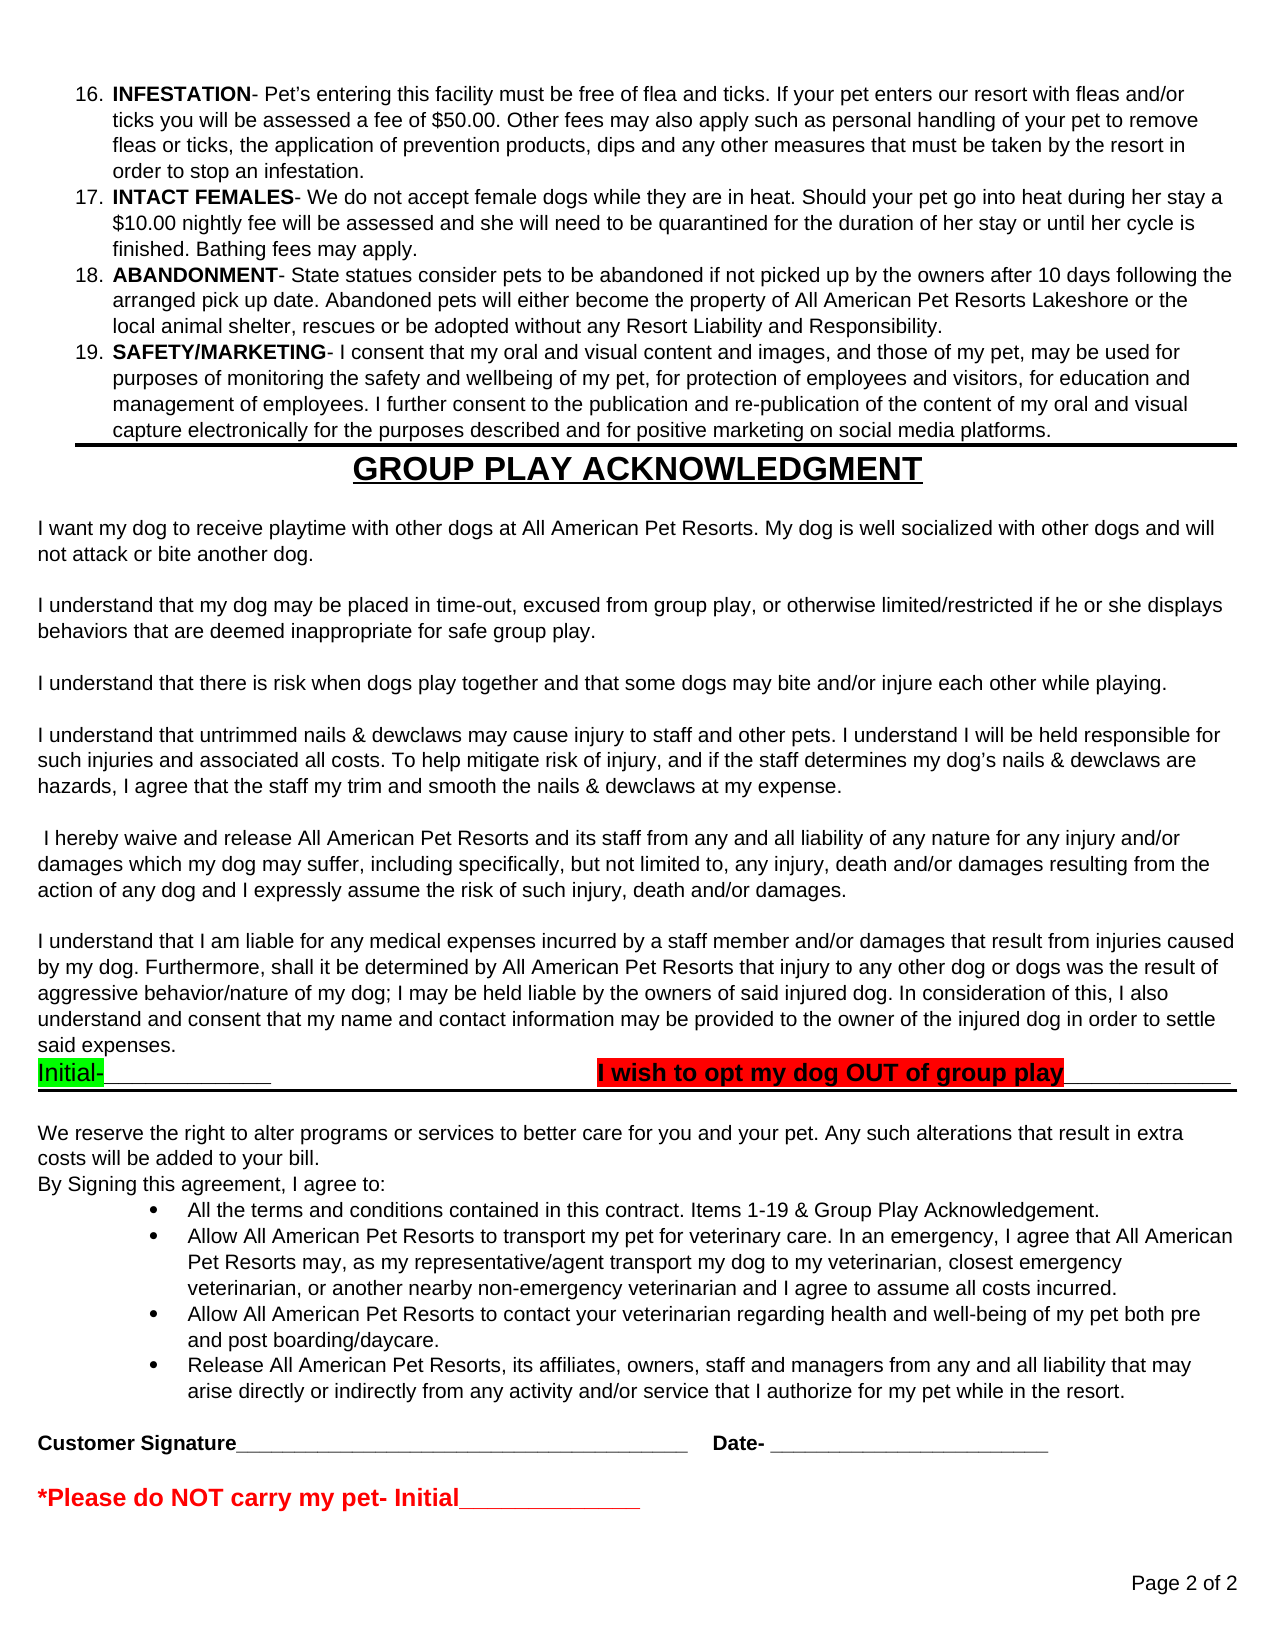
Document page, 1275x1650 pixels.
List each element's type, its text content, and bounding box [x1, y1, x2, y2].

text I understand that my dog may be placed in time-out, excused from group play, or otherwise limited/restricted if he or she displays behaviors that are deemed inappropriate for safe group play. [37, 593, 1237, 643]
text I understand that there is risk when dogs play together and that some dogs may bite and/or injure each other while playing. [37, 671, 1237, 695]
list ABANDONMENT- State statues consider pets to be abandoned if not picked up by the owners after 10 days following the arranged pick up date. Abandoned pets will either become the property of All American Pet Resorts Lakeshore or the local animal shelter, rescues or be adopted without any Resort Liability and Responsibility. [75, 262, 1237, 338]
text By Signing this agreement, I agree to: [37, 1172, 1237, 1196]
list INFESTATION- Pet’s entering this facility must be free of flea and ticks. If your pet enters our resort with fleas and/or [75, 82, 1237, 106]
list Allow All American Pet Resorts to transport my pet for veterinary care. In an emergency, I agree that All American Pet Resorts may, as my representative/agent transport my dog to my veterinarian, closest emergency veterinarian, or another nearby non-emergency veterinarian and I agree to assume all costs incurred. [150, 1224, 1237, 1299]
text Initial-____________ I wish to opt my dog OUT of group play____________ [37, 1058, 1237, 1092]
list INTACT FEMALES- We do not accept female dogs while they are in heat. Should your pet go into heat during her stay a $10.00 nightly fee will be assessed and she will need to be quarantined for the duration of her stay or until her cycle is finished. Bathing fees may apply. [75, 185, 1237, 261]
text I understand that untrimmed nails & dewclaws may cause injury to staff and other pets. I understand I will be held responsible for such injuries and associated all costs. To help mitigate risk of injury, and if the staff determines my dog’s nails & dewclaws are hazards, I agree that the staff my trim and smooth the nails & dewclaws at my expense. [37, 722, 1237, 798]
list SAFETY/MARKETING- I consent that my oral and visual content and images, and those of my pet, may be used for purposes of monitoring the safety and wellbeing of my pet, for protection of employees and visitors, for education and management of employees. I further consent to the publication and re-publication of the content of my oral and visual capture electronically for the purposes described and for positive marketing on social media platforms. [75, 340, 1237, 443]
text We reserve the right to alter programs or services to better care for you and your pet. Any such alterations that result in extra costs will be added to your bill. [37, 1120, 1237, 1170]
list Allow All American Pet Resorts to contact your veterinarian regarding health and well-being of my pet both pre and post boarding/daycare. [150, 1301, 1237, 1351]
text Customer Signature_______________________________________ Date- ________________________ [37, 1431, 1237, 1455]
text I hereby waive and release All American Pet Resorts and its staff from any and all liability of any nature for any injury and/or damages which my dog may suffer, including specifically, but not limited to, any injury, death and/or damages resulting from the action of any dog and I expressly assume the risk of such injury, death and/or damages. [37, 826, 1237, 901]
list Release All American Pet Resorts, its affiliates, owners, staff and managers from any and all liability that may arise directly or indirectly from any activity and/or service that I authorize for my pet while in the resort. [150, 1353, 1237, 1403]
text ticks you will be assessed a fee of $50.00. Other fees may also apply such as personal handling of your pet to remove fleas or ticks, the application of prevention products, dips and any other measures that must be taken by the resort in order to stop an infestation. [112, 107, 1237, 183]
text *Please do NOT carry my pet- Initial_____________ [37, 1482, 1237, 1511]
text I understand that I am liable for any medical expenses incurred by a staff member and/or damages that result from injuries caused by my dog. Furthermore, shall it be determined by All American Pet Resorts that injury to any other dog or dogs was the result of aggressive behavior/nature of my dog; I may be held liable by the owners of said injured dog. In consideration of this, I also understand and consent that my name and contact information may be provided to the owner of the injured dog in order to settle said expenses. [37, 929, 1237, 1056]
list All the terms and conditions contained in this contract. Items 1-19 & Group Play Acknowledgement. [150, 1198, 1237, 1222]
text I want my dog to receive playtime with other dogs at All American Pet Resorts. My dog is well socialized with other dogs and will not attack or bite another dog. [37, 516, 1237, 566]
text GROUP PLAY ACKNOWLEDGMENT [37, 448, 1237, 487]
text Page 2 of 2 [37, 1570, 1237, 1594]
